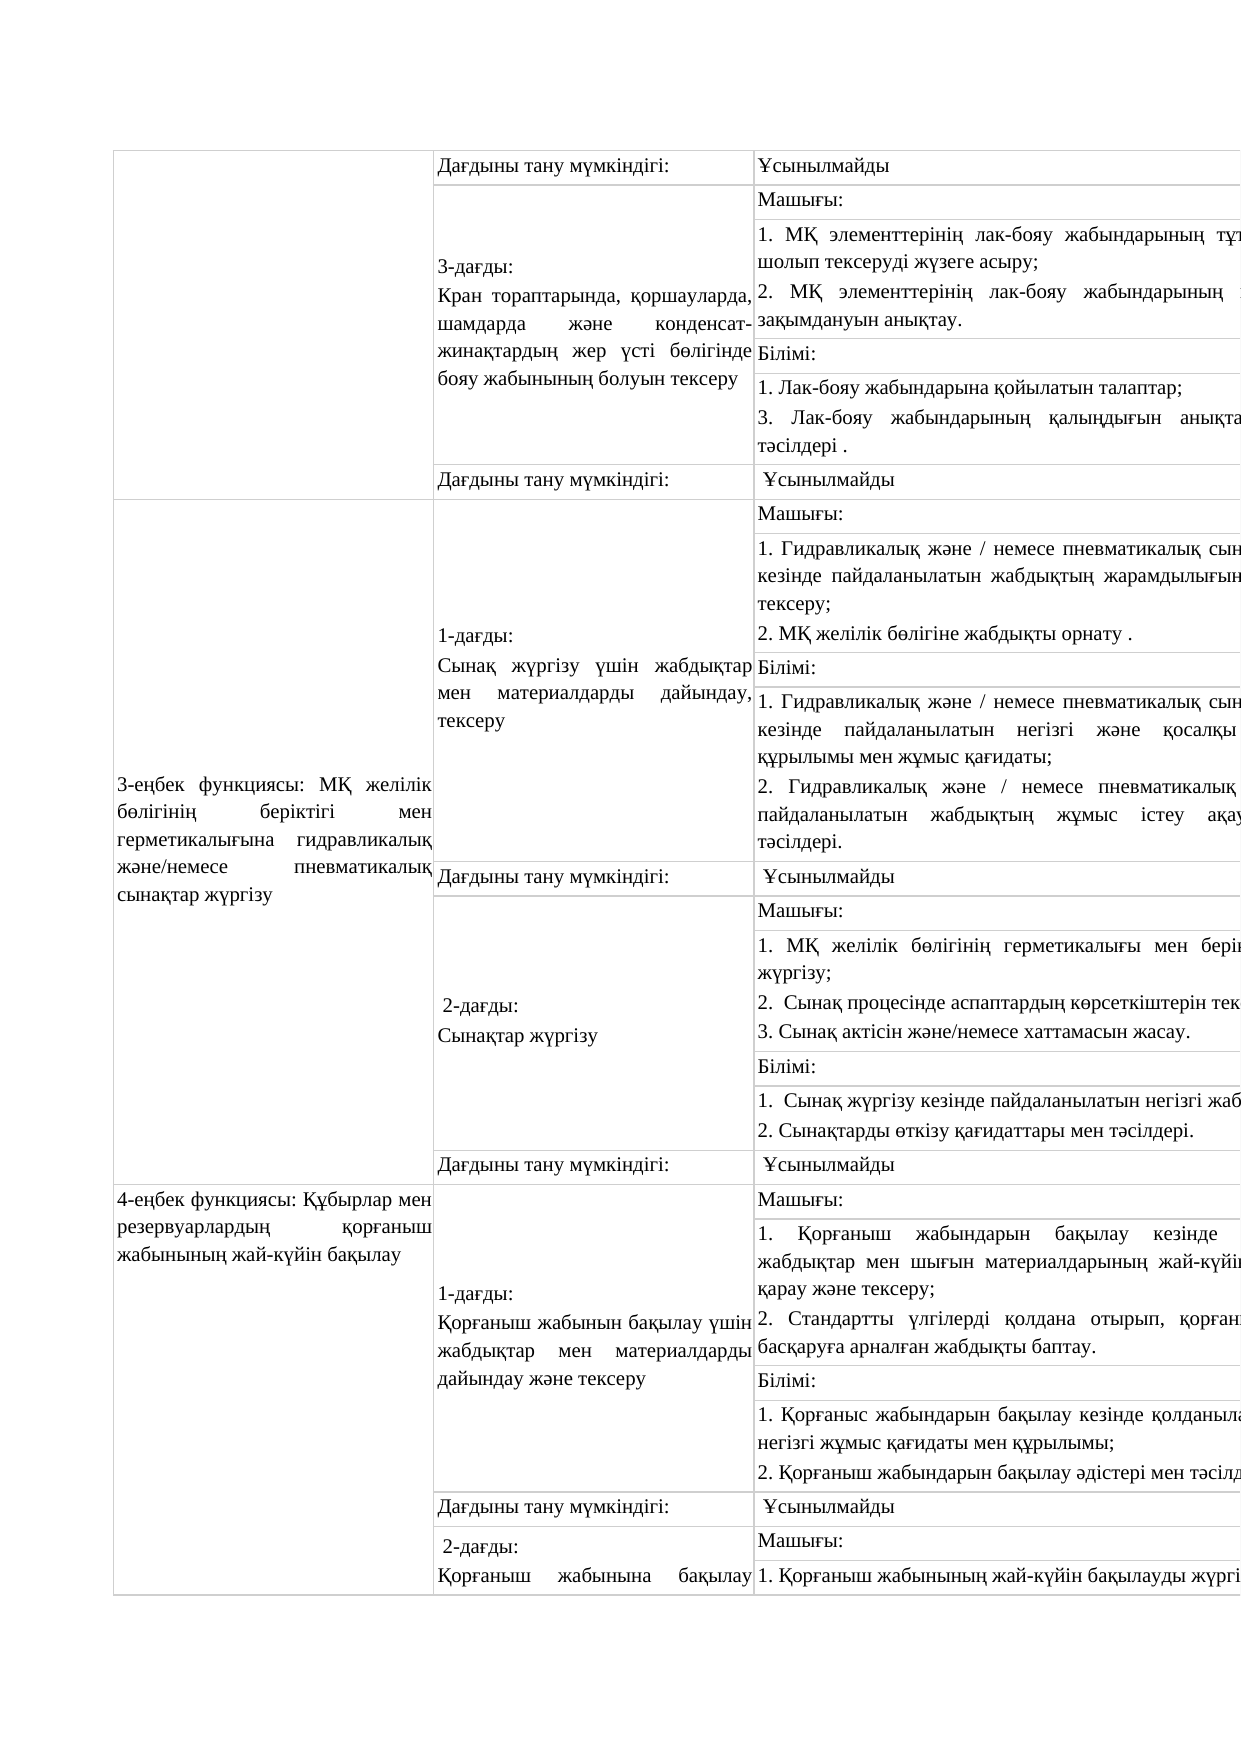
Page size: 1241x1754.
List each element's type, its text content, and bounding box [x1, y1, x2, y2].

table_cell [755, 1561, 1240, 1594]
table_cell Машығы: [755, 1527, 1240, 1560]
table_cell Ұсынылмайды [755, 465, 1240, 498]
table_cell Машығы: [755, 897, 1240, 930]
table_cell Дағдыны тану мүмкіндігі: [434, 151, 753, 184]
table_cell Машығы: [755, 500, 1240, 533]
table_cell Ұсынылмайды [755, 151, 1240, 184]
table_cell 3-еңбек функциясы: МҚ желілік бөлігінің беріктігі мен герметикалығына гидравликалық және/немесе пневматикалық сынақтар жүргізу [114, 500, 433, 1184]
table_cell 1. Гидравликалық және / немесе пневматикалық сынақтарды жүргізу кезінде пайдаланылатын жабдықтың жарамдылығын дайындау және тексеру; 2. МҚ желілік бөлігіне жабдықты орнату . [755, 534, 1240, 652]
table_cell Дағдыны тану мүмкіндігі: [434, 1493, 753, 1526]
table_cell 1-дағды: Қорғаныш жабынын бақылау үшін жабдықтар мен материалдарды дайындау және тексеру [434, 1185, 753, 1491]
table_cell 2-дағды: Қорғаныш жабынына бақылау жүргізу [434, 1527, 753, 1594]
table_cell 1. Қорғаныс жабындарын бақылау кезінде қолданылатын жабдықтың негізгі жұмыс қағидаты мен құрылымы; 2. Қорғаныш жабындарын бақылау әдістері мен тәсілдері. [755, 1401, 1240, 1491]
table_cell 1. Сынақ жүргізу кезінде пайдаланылатын негізгі жабдық; 2. Сынақтарды өткізу қағидаттары мен тәсілдері. [755, 1087, 1240, 1149]
table_cell Машығы: [755, 186, 1240, 219]
table_cell 1. Гидравликалық және / немесе пневматикалық сынақтарды жүргізу кезінде пайдаланылатын негізгі және қосалқы жабдықтардың құрылымы мен жұмыс қағидаты; 2. Гидравликалық және / немесе пневматикалық сынақтар үшін пайдаланылатын жабдықтың жұмыс істеу ақауларын тексеру тәсілдері. [755, 688, 1240, 861]
table_cell 1-дағды: Сынақ жүргізу үшін жабдықтар мен материалдарды дайындау, тексеру [434, 500, 753, 861]
table_cell Дағдыны тану мүмкіндігі: [434, 862, 753, 895]
table_cell Ұсынылмайды [755, 862, 1240, 895]
table_cell Білімі: [755, 653, 1240, 686]
table_cell Ұсынылмайды [755, 1493, 1240, 1526]
table_cell 1. Лак-бояу жабындарына қойылатын талаптар; 3. Лак-бояу жабындарының қалыңдығын анықтау әдістері мен тәсілдері . [755, 374, 1240, 464]
table_cell 1. МҚ желілік бөлігінің герметикалығы мен беріктігіне сынақтар жүргізу; 2. Сынақ процесінде аспаптардың көрсеткіштерін тексеру; 3. Сынақ актісін және/немесе хаттамасын жасау. [755, 931, 1240, 1051]
table_cell 4-еңбек функциясы: Құбырлар мен резервуарлардың қорғаныш жабынының жай-күйін бақылау [114, 1185, 433, 1594]
table_cell Машығы: [755, 1185, 1240, 1218]
table_cell Білімі: [755, 1052, 1240, 1085]
table_cell Дағдыны тану мүмкіндігі: [434, 1151, 753, 1184]
table_cell 1. МҚ элементтерінің лак-бояу жабындарының тұтастығын көзбен шолып тексеруді жүзеге асыру; 2. МҚ элементтерінің лак-бояу жабындарының қалыңдығы мен зақымдануын анықтау. [755, 220, 1240, 338]
table_cell Ұсынылмайды [755, 1151, 1240, 1184]
table_cell Білімі: [755, 1366, 1240, 1399]
table_cell Білімі: [755, 339, 1240, 372]
table_cell Дағдыны тану мүмкіндігі: [434, 465, 753, 498]
table_cell 1. Қорғаныш жабындарын бақылау кезінде пайдаланылатын жабдықтар мен шығын материалдарының жай-күйін көзбен шолып қарау және тексеру; 2. Стандартты үлгілерді қолдана отырып, қорғаныс жабындарын басқаруға арналған жабдықты баптау. [755, 1220, 1240, 1365]
table_cell 2-дағды: Сынақтар жүргізу [434, 897, 753, 1149]
table_cell 3-дағды: Кран тораптарында, қоршауларда, шамдарда және конденсат-жинақтардың жер үсті бөлігінде бояу жабынының болуын тексеру [434, 186, 753, 464]
